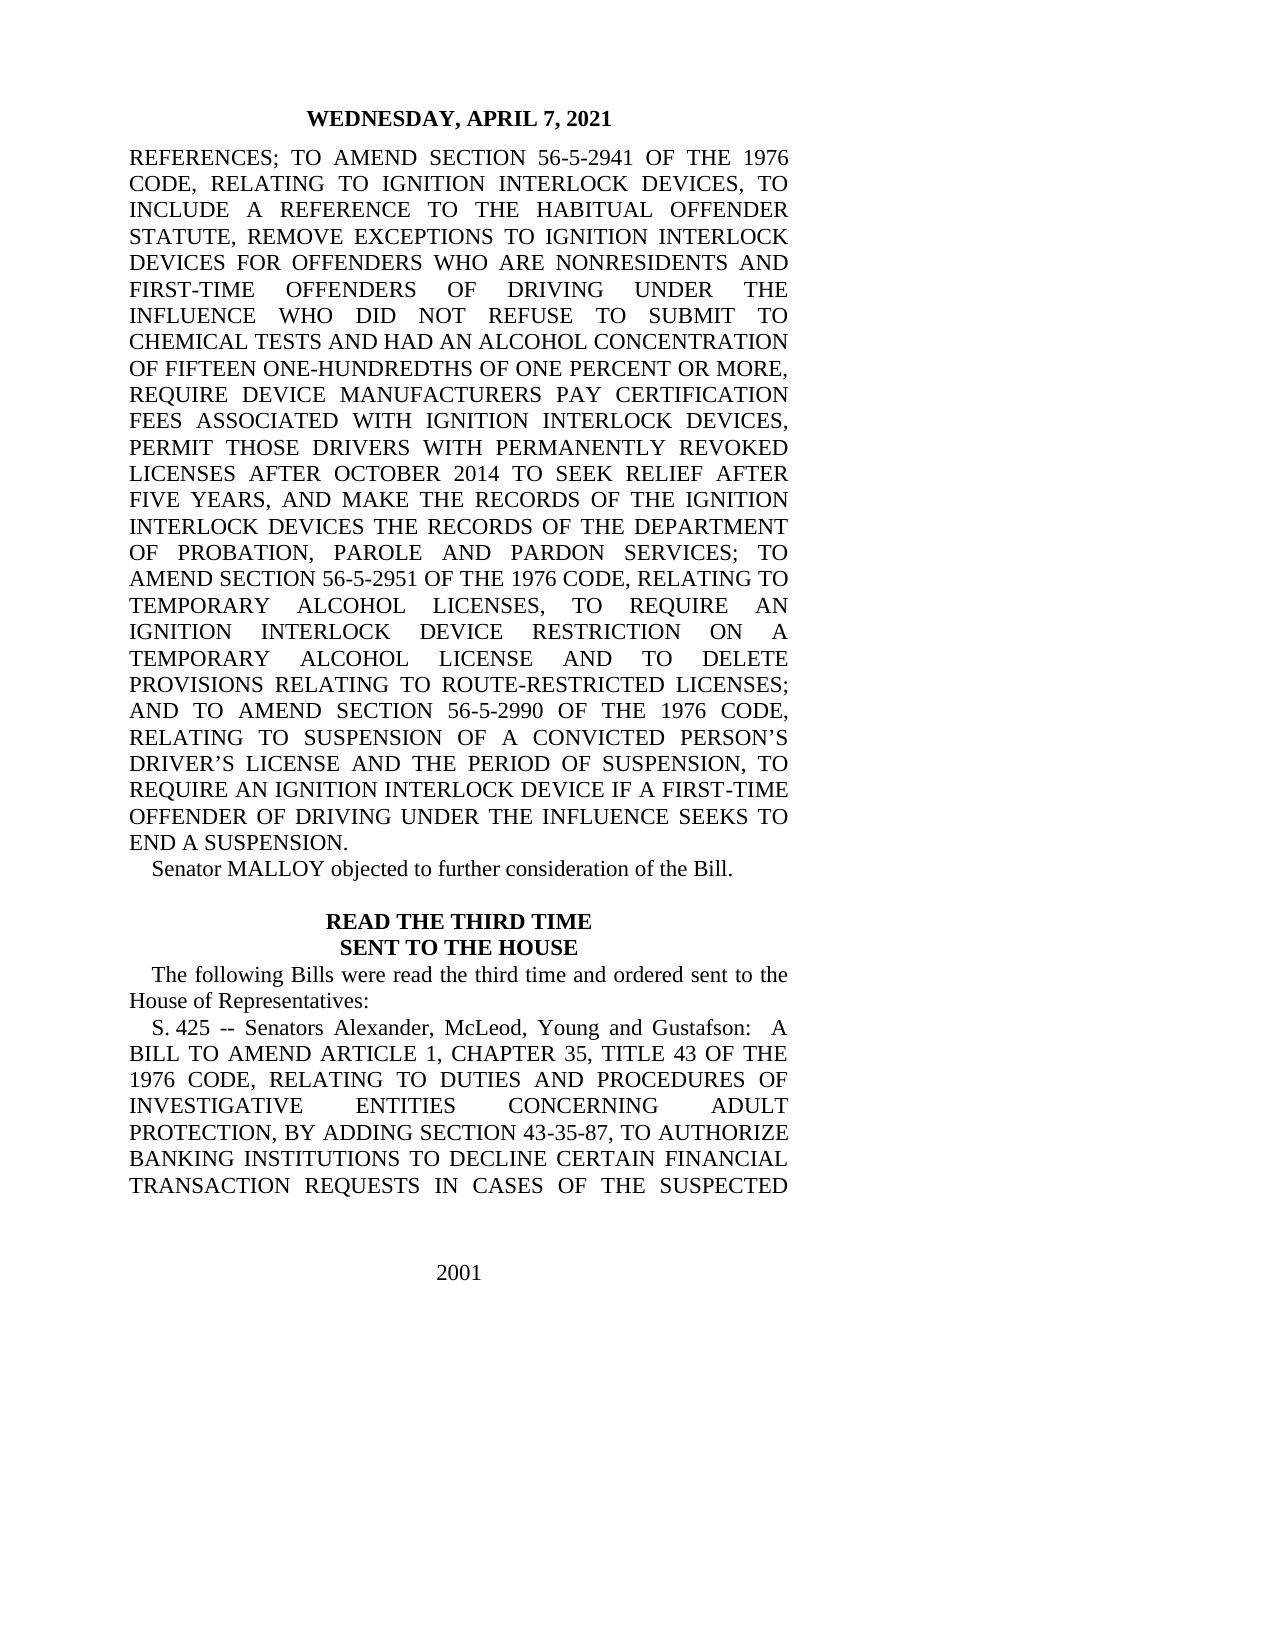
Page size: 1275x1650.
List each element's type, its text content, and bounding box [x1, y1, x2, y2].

text SENT TO THE HOUSE [129, 934, 789, 961]
text The following Bills were read the third time and ordered sent to the House of Representatives: [129, 961, 789, 1013]
text Senator MALLOY objected to further consideration of the Bill. [129, 855, 789, 882]
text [129, 1013, 789, 1198]
text READ THE THIRD TIME [129, 908, 789, 934]
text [129, 144, 789, 855]
